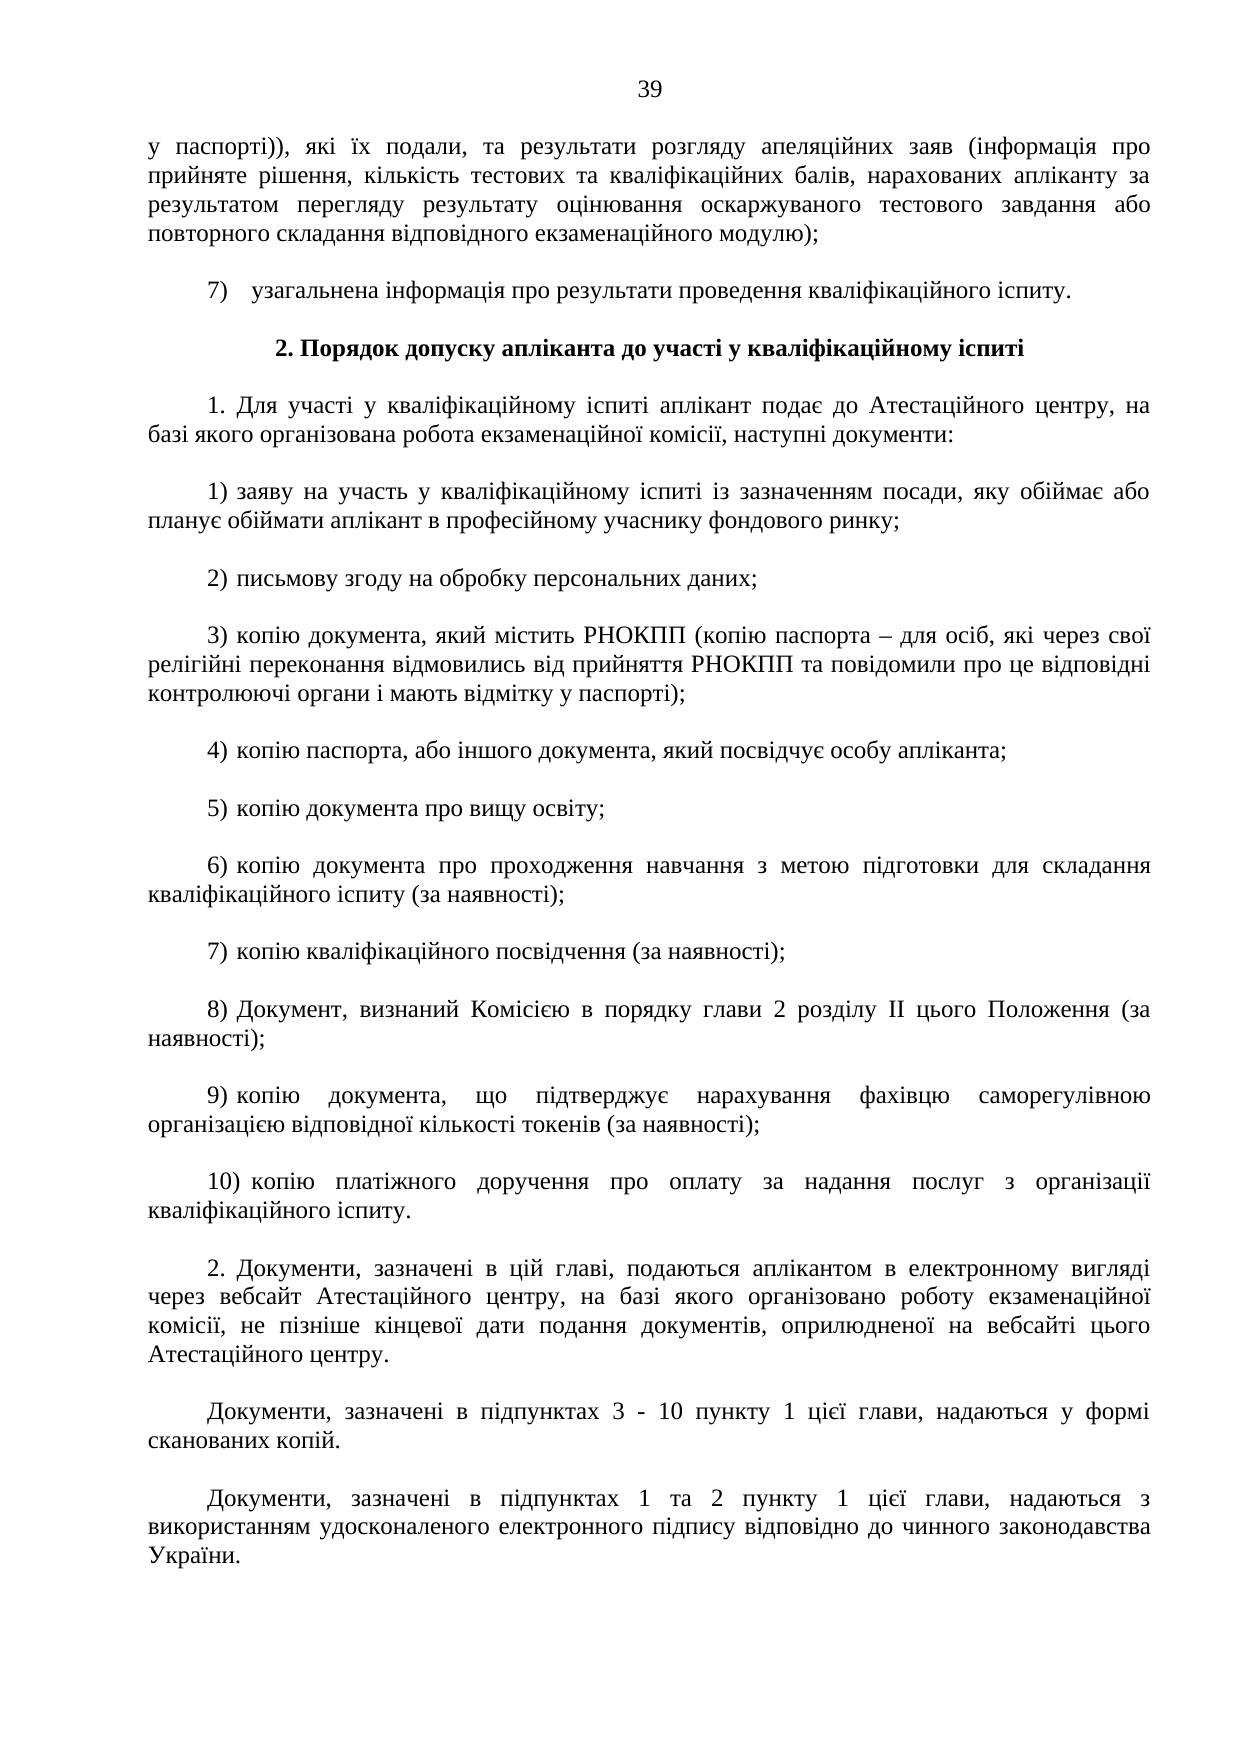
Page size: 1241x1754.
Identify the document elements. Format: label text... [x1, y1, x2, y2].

list письмову згоду на обробку персональних даних; [148, 563, 1152, 591]
list Документ, визнаний Комісією в порядку глави 2 розділу ІІ цього Положення (за наявності); [148, 994, 1152, 1051]
subtitle Для участі у кваліфікаційному іспиті аплікант подає до Атестаційного центру, на базі якого організована робота екзаменаційної комісії, наступні документи: [148, 390, 1152, 448]
list заяву на участь у кваліфікаційному іспиті із зазначенням посади, яку обіймає або планує обіймати аплікант в професійному учаснику фондового ринку; [148, 476, 1152, 534]
list копію кваліфікаційного посвідчення (за наявності); [148, 936, 1152, 965]
list копію платіжного доручення про оплату за надання послуг з організації кваліфікаційного іспиту. [148, 1166, 1152, 1224]
subtitle 2. Порядок допуску апліканта до участі у кваліфікаційному іспиті [148, 333, 1152, 361]
list копію документа, що підтверджує нарахування фахівцю саморегулівною організацією відповідної кількості токенів (за наявності); [148, 1080, 1152, 1138]
list узагальнена інформація про результати проведення кваліфікаційного іспиту. [148, 275, 1152, 304]
list копію документа про вищу освіту; [148, 793, 1152, 821]
list копію документа про проходження навчання з метою підготовки для складання кваліфікаційного іспиту (за наявності); [148, 850, 1152, 908]
subtitle Документи, зазначені в підпунктах 3 - 10 пункту 1 цієї глави, надаються у формі сканованих копій. [148, 1396, 1152, 1454]
text Документи, зазначені в підпунктах 1 та 2 пункту 1 цієї глави, надаються з використанням удосконаленого електронного підпису відповідно до чинного законодавства України. [148, 1483, 1152, 1569]
list копію паспорта, або іншого документа, який посвідчує особу апліканта; [148, 735, 1152, 764]
subtitle Документи, зазначені в цій главі, подаються аплікантом в електронному вигляді через вебсайт Атестаційного центру, на базі якого організовано роботу екзаменаційної комісії, не пізніше кінцевої дати подання документів, оприлюдненої на вебсайті цього Атестаційного центру. [148, 1253, 1152, 1368]
list копію документа, який містить РНОКПП (копію паспорта – для осіб, які через свої релігійні переконання відмовились від прийняття РНОКПП та повідомили про це відповідні контролюючі органи і мають відмітку у паспорті); [148, 620, 1152, 706]
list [148, 131, 1152, 246]
